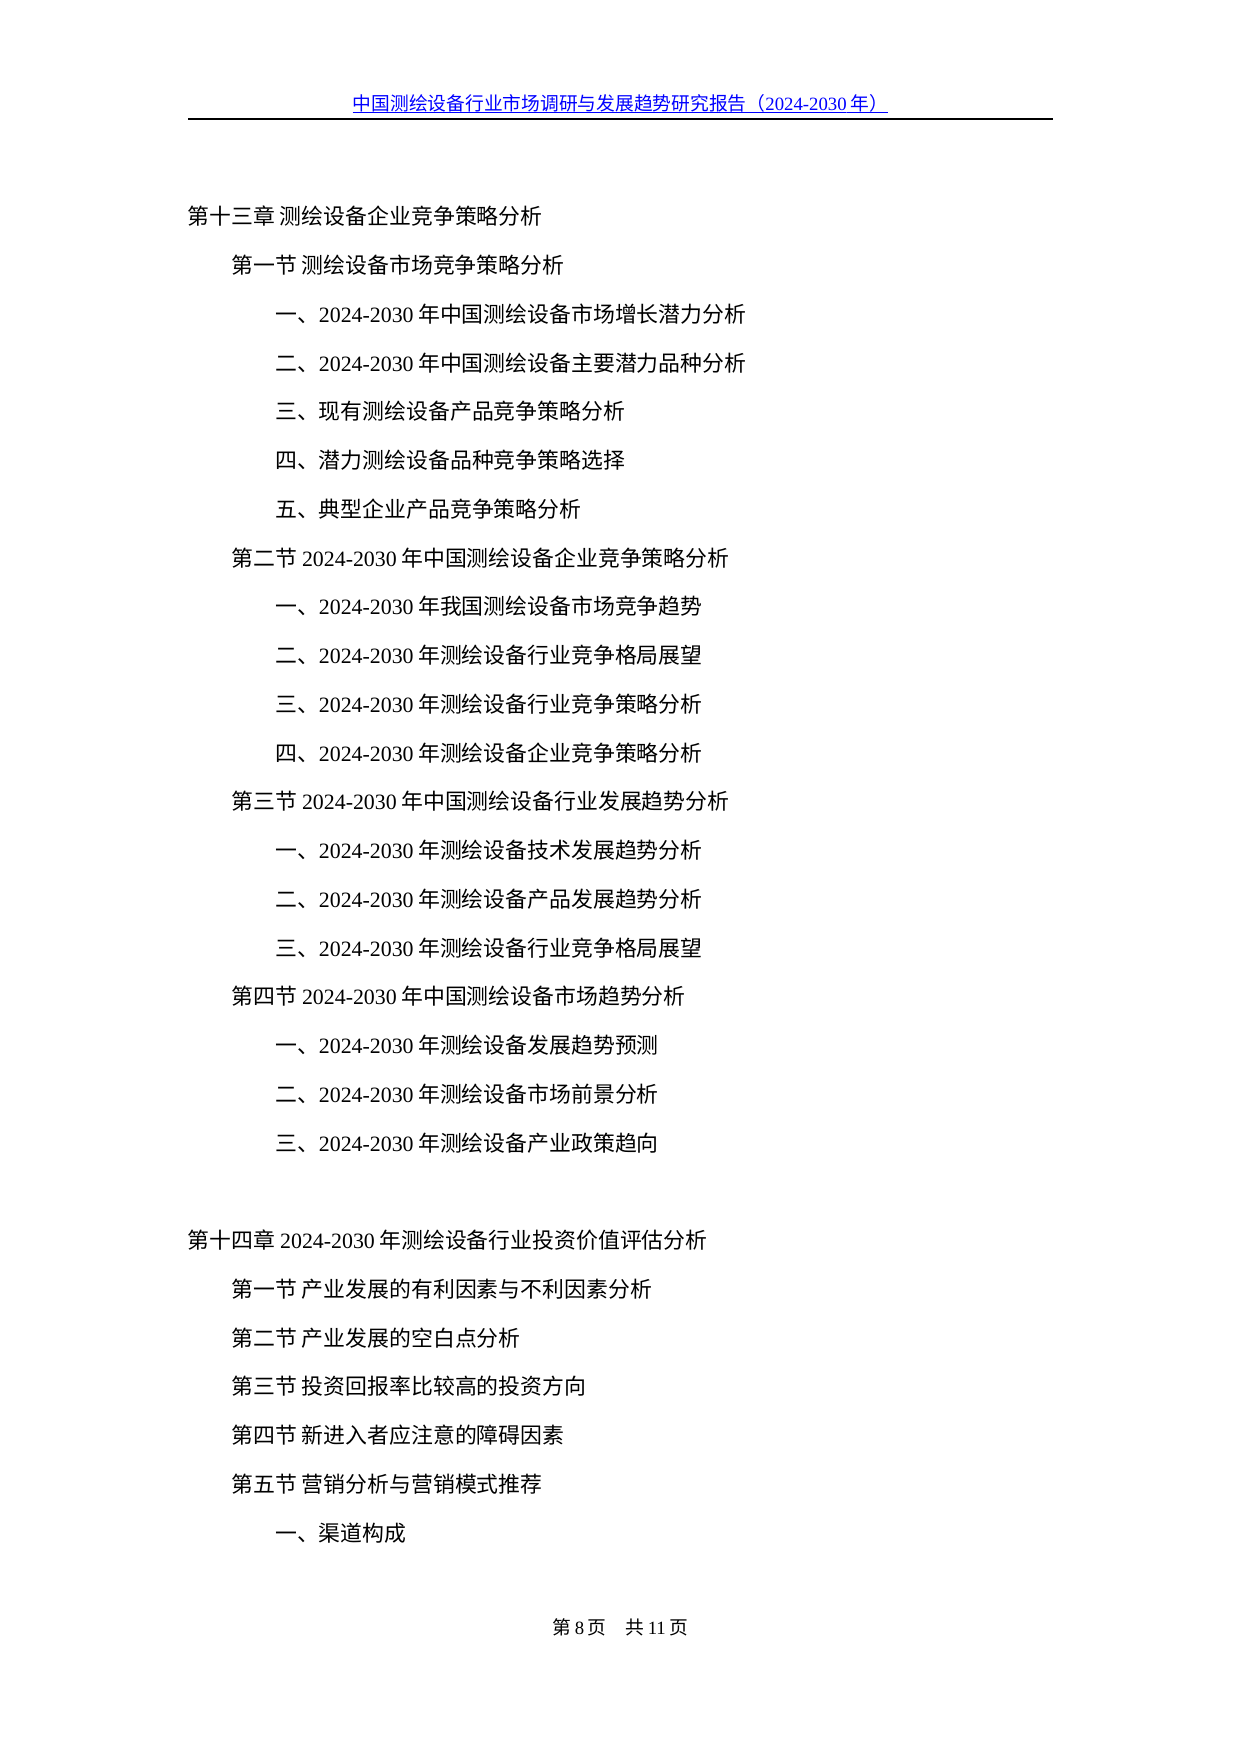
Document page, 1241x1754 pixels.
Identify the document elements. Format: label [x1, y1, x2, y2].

text [187, 150, 1053, 1548]
